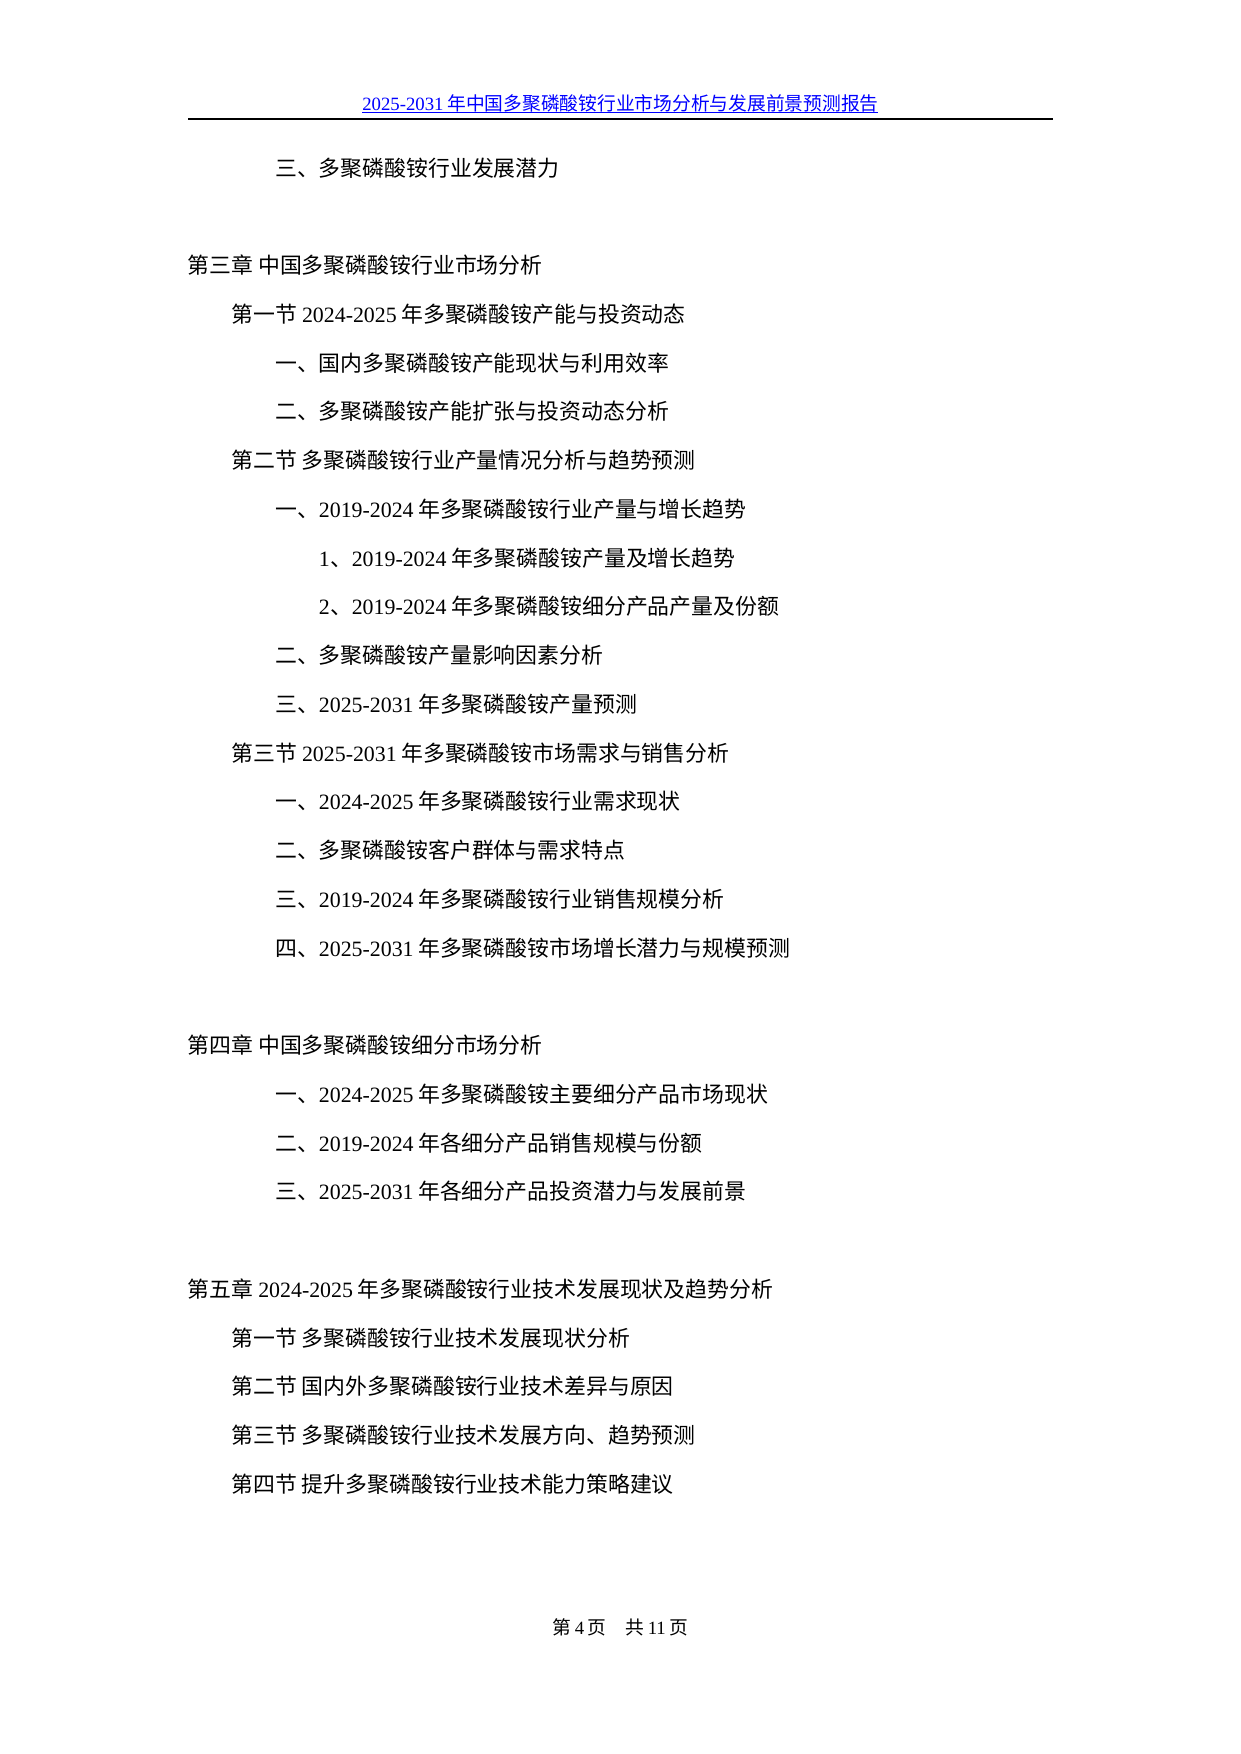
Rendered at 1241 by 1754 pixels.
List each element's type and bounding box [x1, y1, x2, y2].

text [187, 150, 1053, 1499]
